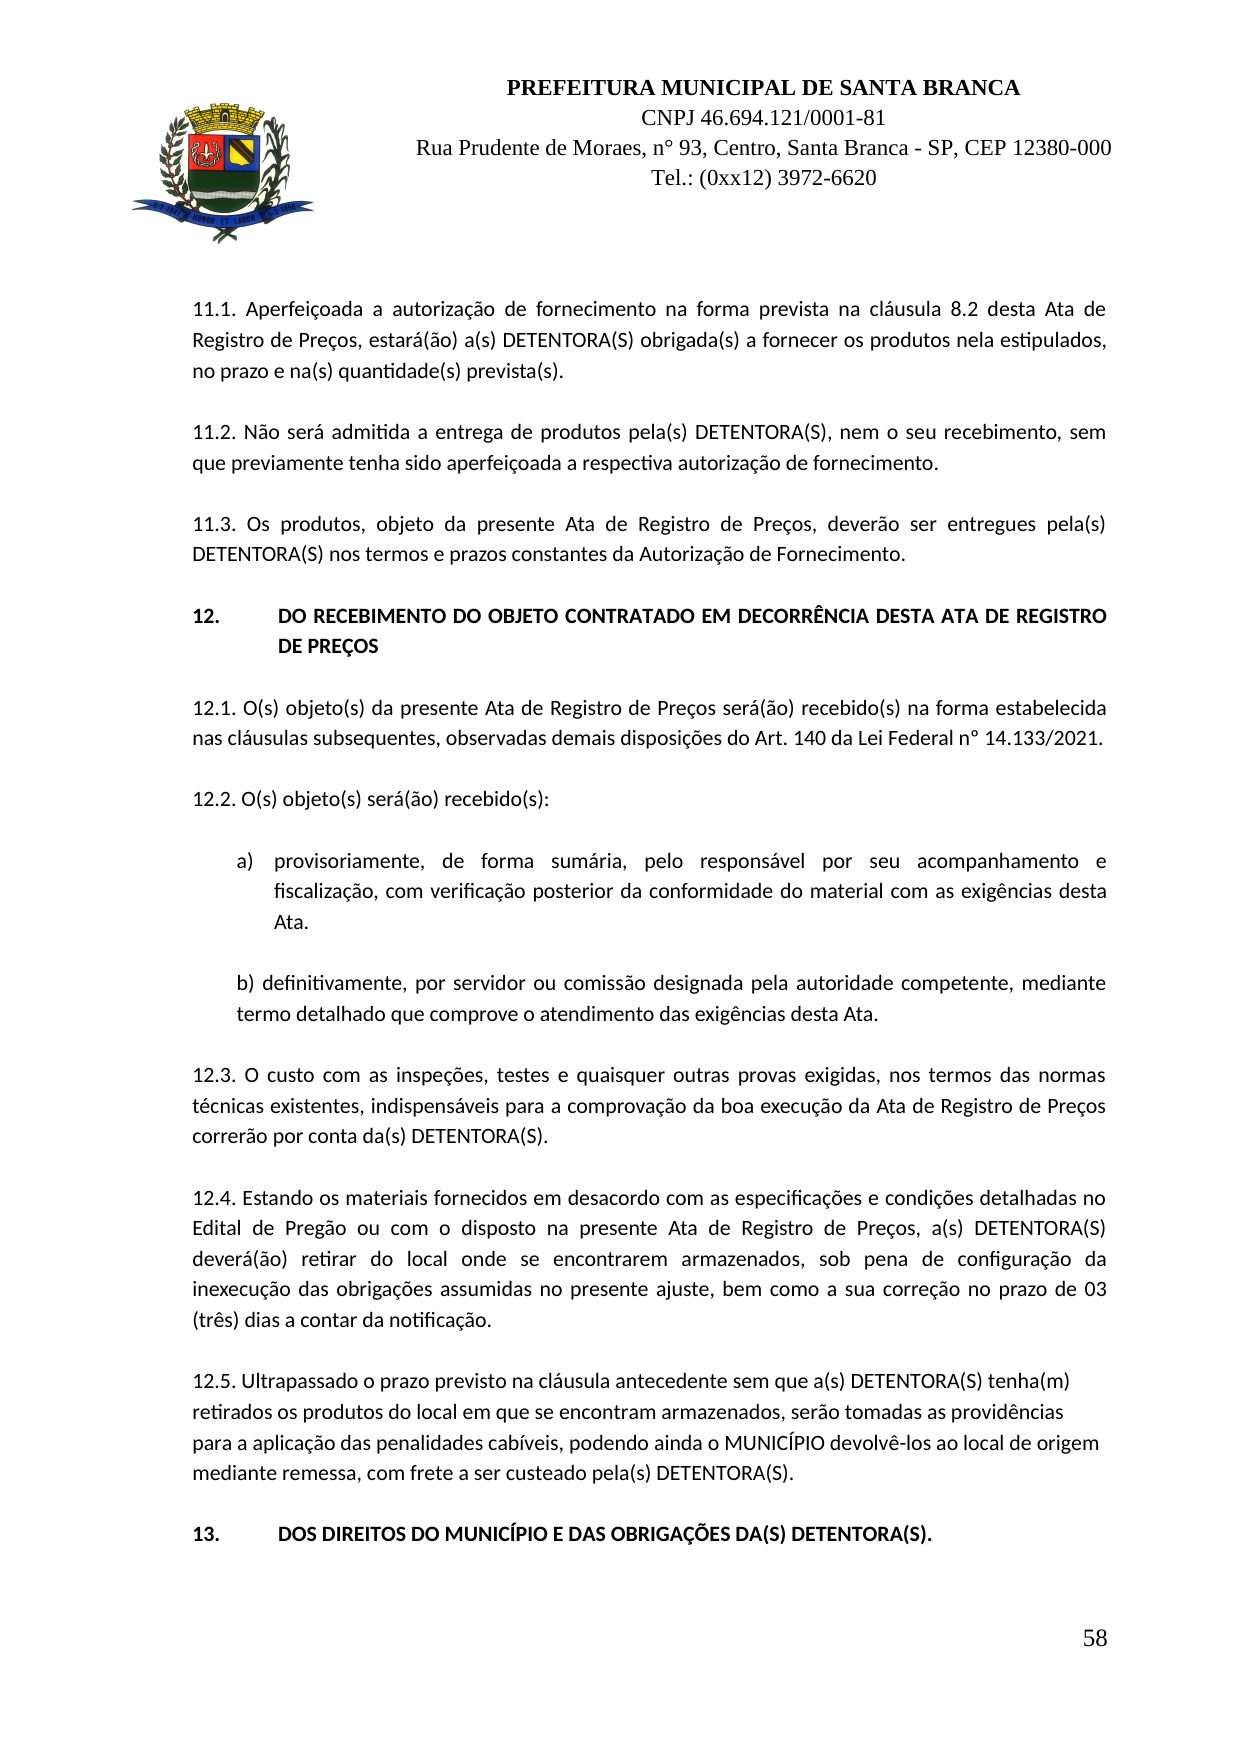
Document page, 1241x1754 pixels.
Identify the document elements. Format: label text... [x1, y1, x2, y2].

text b) definitivamente, por servidor ou comissão designada pela autoridade competente, mediante termo detalhado que comprove o atendimento das exigências desta Ata. [236, 969, 1107, 1027]
text 11.1. Aperfeiçoada a autorização de fornecimento na forma prevista na cláusula 8.2 desta Ata de Registro de Preços, estará(ão) a(s) DETENTORA(S) obrigada(s) a fornecer os produtos nela estipulados, no prazo e na(s) quantidade(s) prevista(s). [192, 296, 1107, 383]
list provisoriamente, de forma sumária, pelo responsável por seu acompanhamento e fiscalização, com verificação posterior da conformidade do material com as exigências desta Ata. [236, 847, 1107, 935]
text 11.3. Os produtos, objeto da presente Ata de Registro de Preços, deverão ser entregues pela(s) DETENTORA(S) nos termos e prazos constantes da Autorização de Fornecimento. [192, 510, 1107, 567]
text 11.2. Não será admitida a entrega de produtos pela(s) DETENTORA(S), nem o seu recebimento, sem que previamente tenha sido aperfeiçoada a respectiva autorização de fornecimento. [192, 418, 1107, 475]
text 12.2. O(s) objeto(s) será(ão) recebido(s): [192, 786, 1107, 812]
picture [125, 98, 315, 244]
text 12.5. Ultrapassado o prazo previsto na cláusula antecedente sem que a(s) DETENTORA(S) tenha(m) retirados os produtos do local em que se encontram armazenados, serão tomadas as providências para a aplicação das penalidades cabíveis, podendo ainda o MUNICÍPIO devolvê-los ao local de origem mediante remessa, com frete a ser custeado pela(s) DETENTORA(S). [192, 1367, 1107, 1486]
text 12.3. O custo com as inspeções, testes e quaisquer outras provas exigidas, nos termos das normas técnicas existentes, indispensáveis para a comprovação da boa execução da Ata de Registro de Preços correrão por conta da(s) DETENTORA(S). [192, 1061, 1107, 1149]
text 12.4. Estando os materiais fornecidos em desacordo com as especificações e condições detalhadas no Edital de Pregão ou com o disposto na presente Ata de Registro de Preços, a(s) DETENTORA(S) deverá(ão) retirar do local onde se encontrarem armazenados, sob pena de configuração da inexecução das obrigações assumidas no presente ajuste, bem como a sua correção no prazo de 03 (três) dias a contar da notificação. [192, 1184, 1107, 1333]
list DO RECEBIMENTO DO OBJETO CONTRATADO EM DECORRÊNCIA DESTA ATA DE REGISTRO DE PREÇOS [192, 602, 1107, 659]
list DOS DIREITOS DO MUNICÍPIO E DAS OBRIGAÇÕES DA(S) DETENTORA(S). [192, 1521, 1107, 1547]
text 12.1. O(s) objeto(s) da presente Ata de Registro de Preços será(ão) recebido(s) na forma estabelecida nas cláusulas subsequentes, observadas demais disposições do Art. 140 da Lei Federal nº 14.133/2021. [192, 694, 1107, 751]
